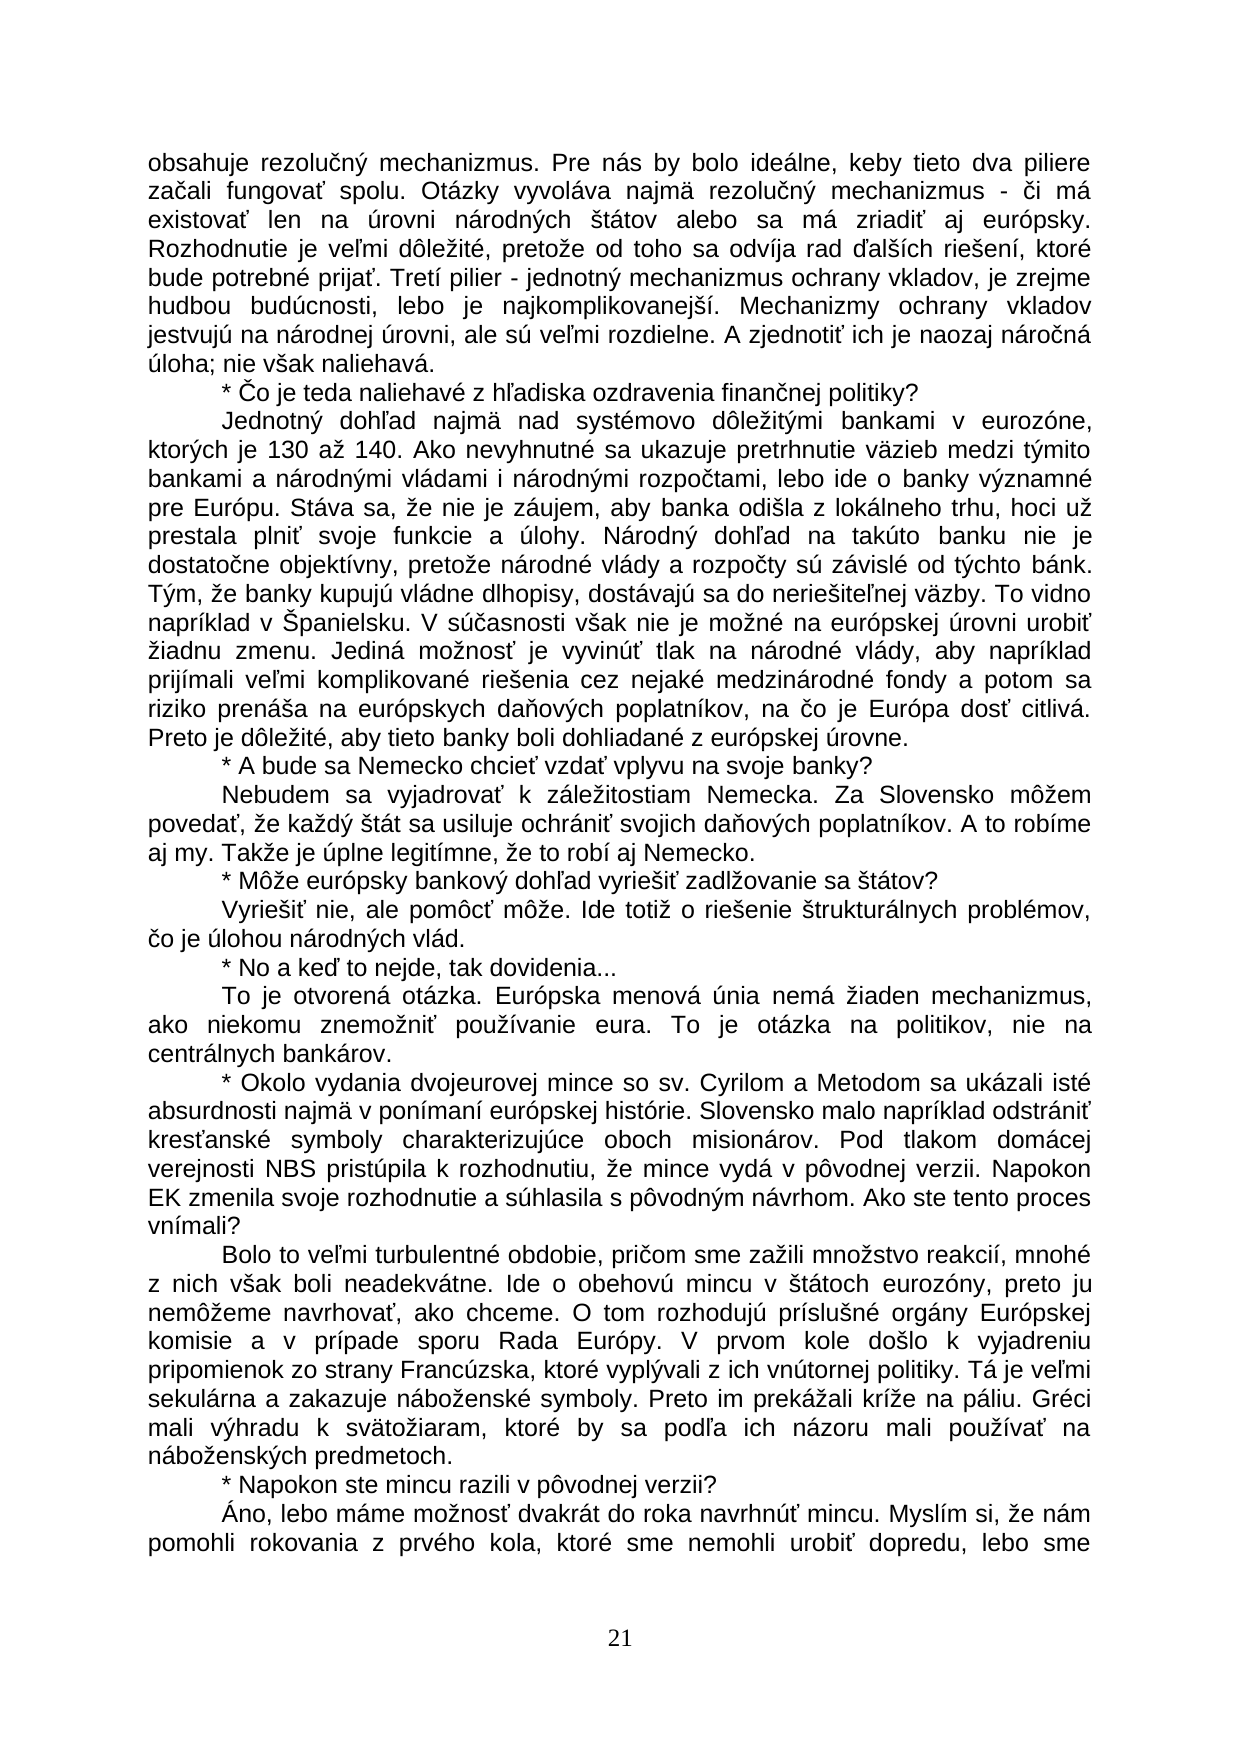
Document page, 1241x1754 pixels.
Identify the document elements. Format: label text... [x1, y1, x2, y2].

text Jednotný dohľad najmä nad systémovo dôležitými bankami v eurozóne, ktorých je 130 až 140. Ako nevyhnutné sa ukazuje pretrhnutie väzieb medzi týmito bankami a národnými vládami i národnými rozpočtami, lebo ide o banky významné pre Európu. Stáva sa, že nie je záujem, aby banka odišla z lokálneho trhu, hoci už prestala plniť svoje funkcie a úlohy. Národný dohľad na takúto banku nie je dostatočne objektívny, pretože národné vlády a rozpočty sú závislé od týchto bánk. Tým, že banky kupujú vládne dlhopisy, dostávajú sa do neriešiteľnej väzby. To vidno napríklad v Španielsku. V súčasnosti však nie je možné na európskej úrovni urobiť žiadnu zmenu. Jediná možnosť je vyvinúť tlak na národné vlády, aby napríklad prijímali veľmi komplikované riešenia cez nejaké medzinárodné fondy a potom sa riziko prenáša na európskych daňových poplatníkov, na čo je Európa dosť citlivá. Preto je dôležité, aby tieto banky boli dohliadané z európskej úrovne. [148, 406, 1093, 751]
text * Okolo vydania dvojeurovej mince so sv. Cyrilom a Metodom sa ukázali isté absurdnosti najmä v ponímaní európskej histórie. Slovensko malo napríklad odstrániť kresťanské symboly charakterizujúce oboch misionárov. Pod tlakom domácej verejnosti NBS pristúpila k rozhodnutiu, že mince vydá v pôvodnej verzii. Napokon EK zmenila svoje rozhodnutie a súhlasila s pôvodným návrhom. Ako ste tento proces vnímali? [148, 1068, 1093, 1240]
text * A bude sa Nemecko chcieť vzdať vplyvu na svoje banky? [148, 751, 1093, 780]
text * Napokon ste mincu razili v pôvodnej verzii? [148, 1470, 1093, 1499]
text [148, 1499, 1093, 1556]
text * Môže európsky bankový dohľad vyriešiť zadlžovanie sa štátov? [148, 866, 1093, 895]
text Bolo to veľmi turbulentné obdobie, pričom sme zažili množstvo reakcií, mnohé z nich však boli neadekvátne. Ide o obehovú mincu v štátoch eurozóny, preto ju nemôžeme navrhovať, ako chceme. O tom rozhodujú príslušné orgány Európskej komisie a v prípade sporu Rada Európy. V prvom kole došlo k vyjadreniu pripomienok zo strany Francúzska, ktoré vyplývali z ich vnútornej politiky. Tá je veľmi sekulárna a zakazuje náboženské symboly. Preto im prekážali kríže na páliu. Gréci mali výhradu k svätožiaram, ktoré by sa podľa ich názoru mali používať na náboženských predmetoch. [148, 1240, 1093, 1470]
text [148, 148, 1093, 378]
text * No a keď to nejde, tak dovidenia... [148, 953, 1093, 981]
text To je otvorená otázka. Európska menová únia nemá žiaden mechanizmus, ako niekomu znemožniť používanie eura. To je otázka na politikov, nie na centrálnych bankárov. [148, 981, 1093, 1068]
text Nebudem sa vyjadrovať k záležitostiam Nemecka. Za Slovensko môžem povedať, že každý štát sa usiluje ochrániť svojich daňových poplatníkov. A to robíme aj my. Takže je úplne legitímne, že to robí aj Nemecko. [148, 780, 1093, 866]
text Vyriešiť nie, ale pomôcť môže. Ide totiž o riešenie štrukturálnych problémov, čo je úlohou národných vlád. [148, 895, 1093, 953]
text * Čo je teda naliehavé z hľadiska ozdravenia finančnej politiky? [148, 378, 1093, 406]
